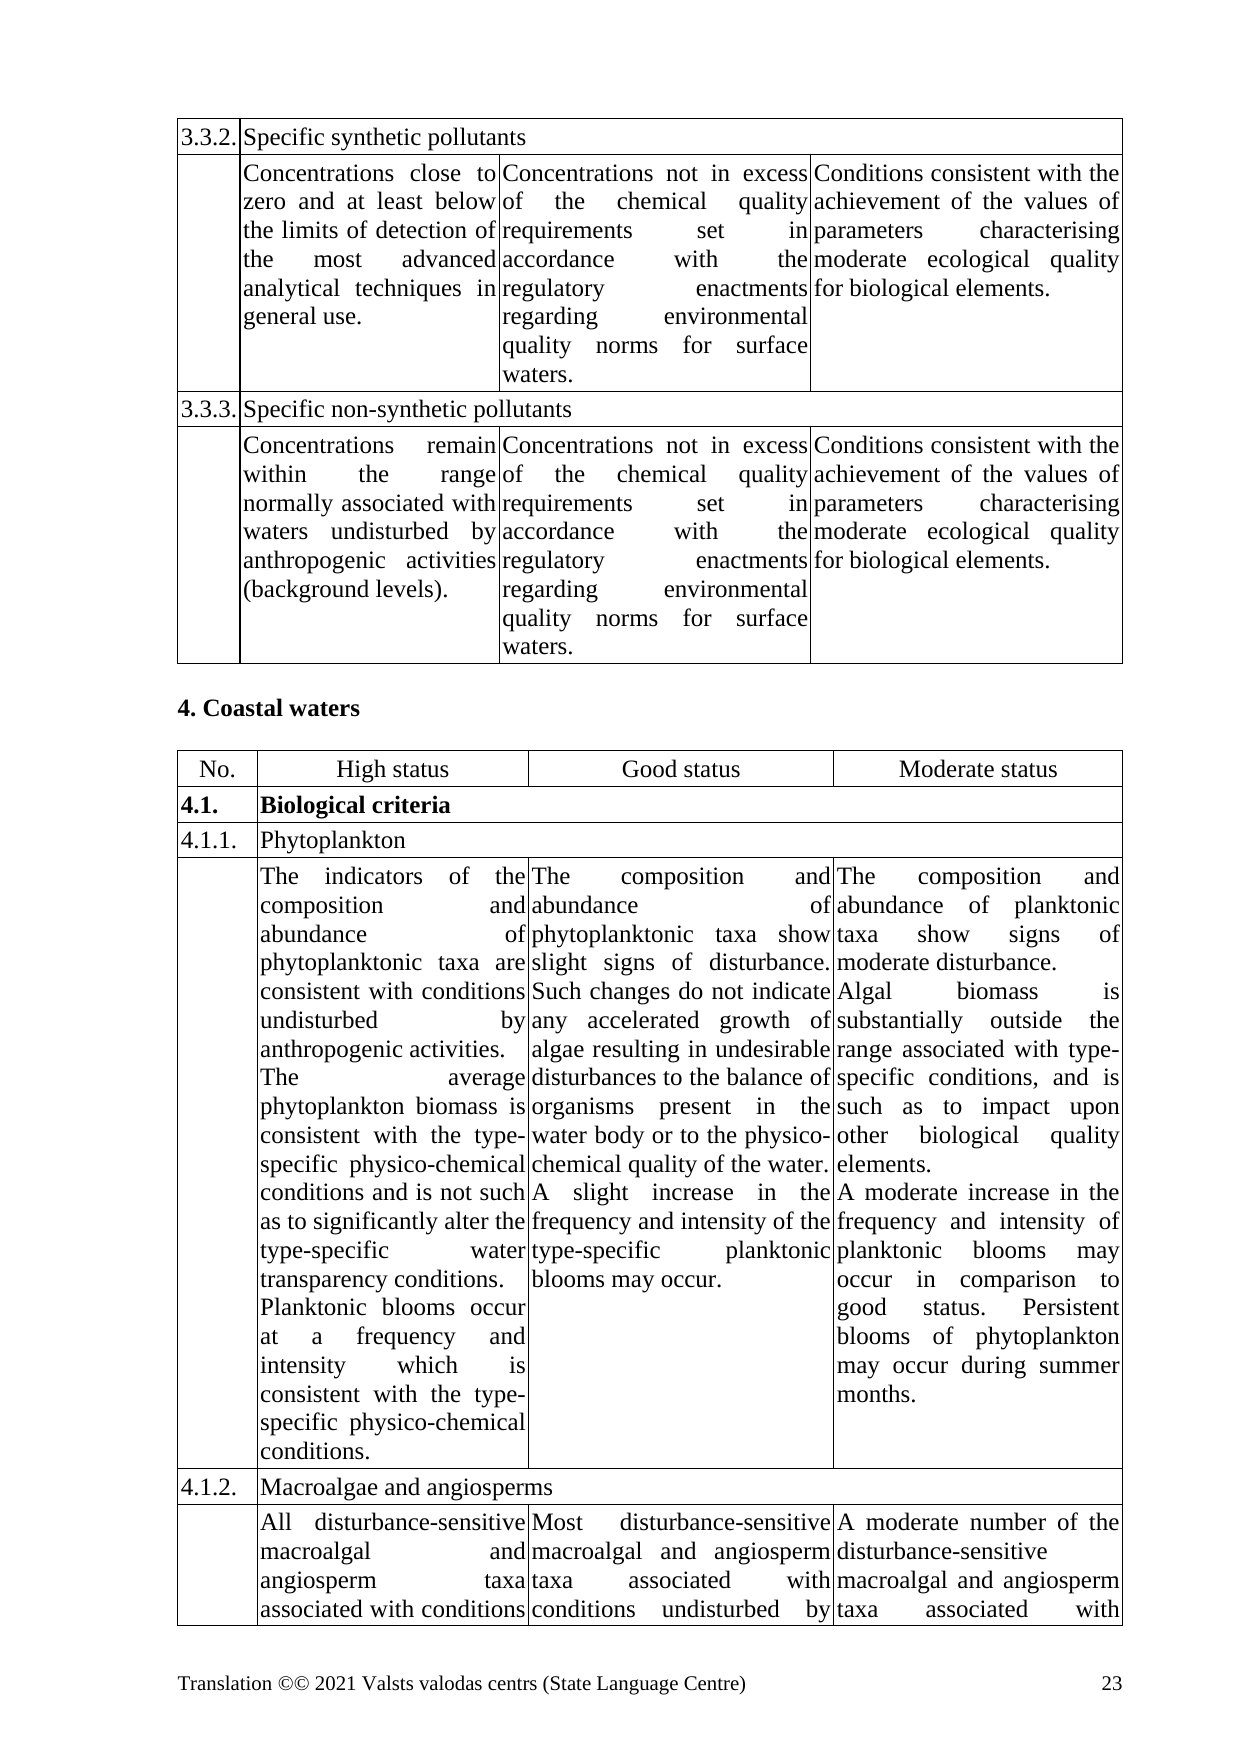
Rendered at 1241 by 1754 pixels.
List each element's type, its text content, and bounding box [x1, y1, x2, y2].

table_cell Biological criteria [258, 787, 1122, 822]
table_cell [178, 155, 239, 391]
table_header High status [258, 751, 528, 786]
table_cell Concentrations remain within the range normally associated with waters undisturbed by anthropogenic activities (background levels). [241, 427, 499, 663]
table_header Good status [529, 751, 833, 786]
table_cell The composition and abundance of planktonic taxa show signs of moderate disturbance. Algal biomass is substantially outside the range associated with type-specific conditions, and is such as to impact upon other biological quality elements. A moderate increase in the frequency and intensity of planktonic blooms may occur in comparison to good status. Persistent blooms of phytoplankton may occur during summer months. [834, 858, 1122, 1468]
table_cell 4.1.2. [178, 1469, 257, 1503]
table_cell The indicators of the composition and abundance of phytoplanktonic taxa are consistent with conditions undisturbed by anthropogenic activities. The average phytoplankton biomass is consistent with the type-specific physico-chemical conditions and is not such as to significantly alter the type-specific water transparency conditions. Planktonic blooms occur at a frequency and intensity which is consistent with the type-specific physico-chemical conditions. [258, 858, 528, 1468]
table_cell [529, 1505, 833, 1625]
table_cell 3.3.3. [178, 392, 239, 426]
table_cell Specific synthetic pollutants [241, 119, 1122, 154]
table_cell The composition and abundance of phytoplanktonic taxa show slight signs of disturbance. Such changes do not indicate any accelerated growth of algae resulting in undesirable disturbances to the balance of organisms present in the water body or to the physico-chemical quality of the water. A slight increase in the frequency and intensity of the type-specific planktonic blooms may occur. [529, 858, 833, 1468]
table_cell 4.1. [178, 787, 257, 822]
table_header Moderate status [834, 751, 1122, 786]
table_cell [178, 858, 257, 1468]
table_cell Macroalgae and angiosperms [258, 1469, 1122, 1503]
table_cell Concentrations close to zero and at least below the limits of detection of the most advanced analytical techniques in general use. [241, 155, 499, 391]
text 4. Coastal waters [177, 693, 1122, 722]
table_cell [178, 427, 239, 663]
table_cell Phytoplankton [258, 823, 1122, 857]
table_header No. [178, 751, 257, 786]
table_cell Concentrations not in excess of the chemical quality requirements set in accordance with the regulatory enactments regarding environmental quality norms for surface waters. [500, 427, 810, 663]
table_cell 3.3.2. [178, 119, 239, 154]
table_cell Conditions consistent with the achievement of the values of parameters characterising moderate ecological quality for biological elements. [811, 427, 1122, 663]
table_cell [834, 1505, 1122, 1625]
table_cell 4.1.1. [178, 823, 257, 857]
table_cell [178, 1505, 257, 1625]
table_cell Specific non-synthetic pollutants [241, 392, 1122, 426]
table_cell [258, 1505, 528, 1625]
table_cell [811, 155, 1122, 391]
table_cell Concentrations not in excess of the chemical quality requirements set in accordance with the regulatory enactments regarding environmental quality norms for surface waters. [500, 155, 810, 391]
